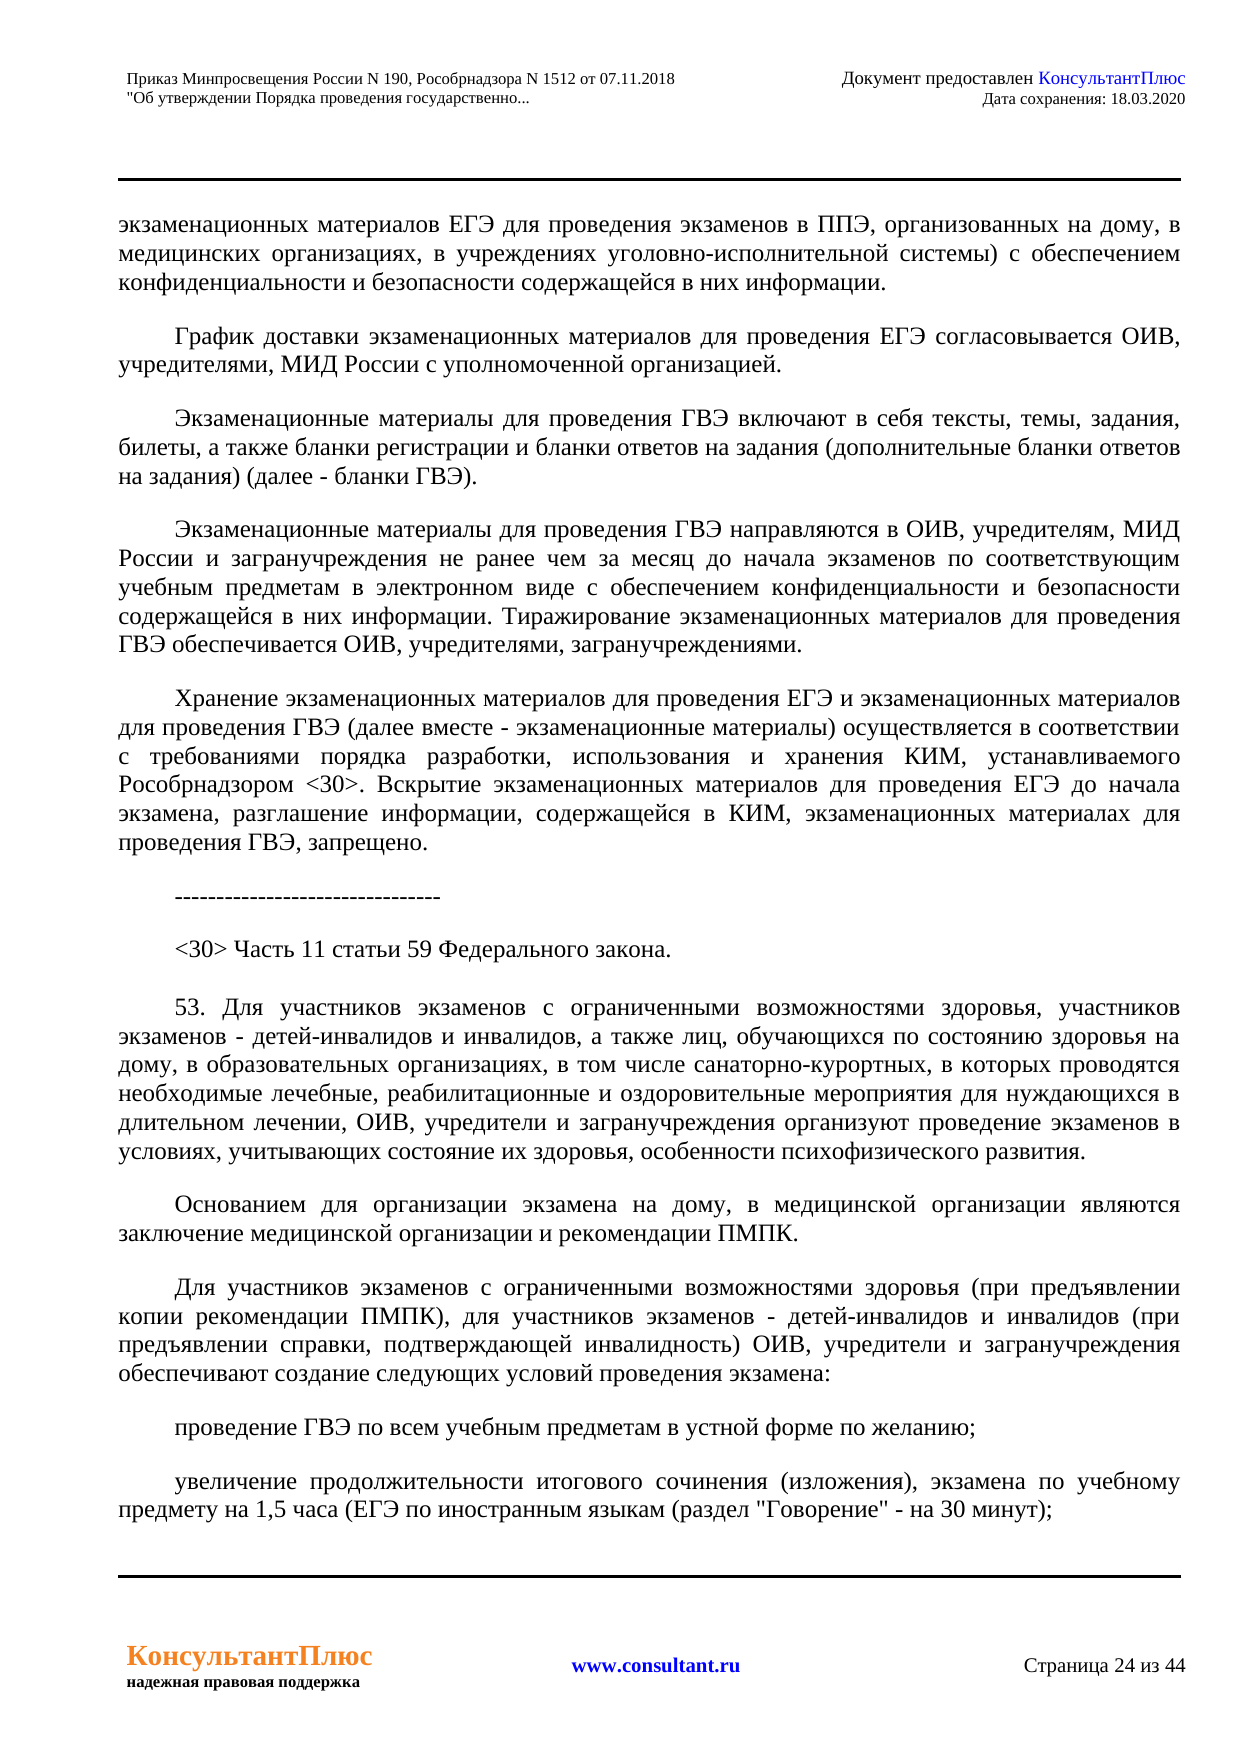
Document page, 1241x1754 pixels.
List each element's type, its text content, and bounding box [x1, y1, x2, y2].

text -------------------------------- [118, 881, 1181, 909]
text проведение ГВЭ по всем учебным предметам в устной форме по желанию; [118, 1412, 1181, 1441]
text Экзаменационные материалы для проведения ГВЭ включают в себя тексты, темы, задания, билеты, а также бланки регистрации и бланки ответов на задания (дополнительные бланки ответов на задания) (далее - бланки ГВЭ). [118, 403, 1181, 489]
text Основанием для организации экзамена на дому, в медицинской организации являются заключение медицинской организации и рекомендации ПМПК. [118, 1189, 1181, 1247]
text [118, 209, 1181, 296]
text увеличение продолжительности итогового сочинения (изложения), экзамена по учебному предмету на 1,5 часа (ЕГЭ по иностранным языкам (раздел "Говорение" - на 30 минут); [118, 1466, 1181, 1523]
text График доставки экзаменационных материалов для проведения ЕГЭ согласовывается ОИВ, учредителями, МИД России с уполномоченной организацией. [118, 321, 1181, 378]
text Хранение экзаменационных материалов для проведения ЕГЭ и экзаменационных материалов для проведения ГВЭ (далее вместе - экзаменационные материалы) осуществляется в соответствии с требованиями порядка разработки, использования и хранения КИМ, устанавливаемого Рособрнадзором <30>. Вскрытие экзаменационных материалов для проведения ЕГЭ до начала экзамена, разглашение информации, содержащейся в КИМ, экзаменационных материалах для проведения ГВЭ, запрещено. [118, 683, 1181, 856]
text Экзаменационные материалы для проведения ГВЭ направляются в ОИВ, учредителям, МИД России и загранучреждения не ранее чем за месяц до начала экзаменов по соответствующим учебным предметам в электронном виде с обеспечением конфиденциальности и безопасности содержащейся в них информации. Тиражирование экзаменационных материалов для проведения ГВЭ обеспечивается ОИВ, учредителями, загранучреждениями. [118, 514, 1181, 658]
text <30> Часть 11 статьи 59 Федерального закона. [118, 934, 1181, 963]
text Для участников экзаменов с ограниченными возможностями здоровья (при предъявлении копии рекомендации ПМПК), для участников экзаменов - детей-инвалидов и инвалидов (при предъявлении справки, подтверждающей инвалидность) ОИВ, учредители и загранучреждения обеспечивают создание следующих условий проведения экзамена: [118, 1272, 1181, 1387]
text 53. Для участников экзаменов с ограниченными возможностями здоровья, участников экзаменов - детей-инвалидов и инвалидов, а также лиц, обучающихся по состоянию здоровья на дому, в образовательных организациях, в том числе санаторно-курортных, в которых проводятся необходимые лечебные, реабилитационные и оздоровительные мероприятия для нуждающихся в длительном лечении, ОИВ, учредители и загранучреждения организуют проведение экзаменов в условиях, учитывающих состояние их здоровья, особенности психофизического развития. [118, 992, 1181, 1164]
